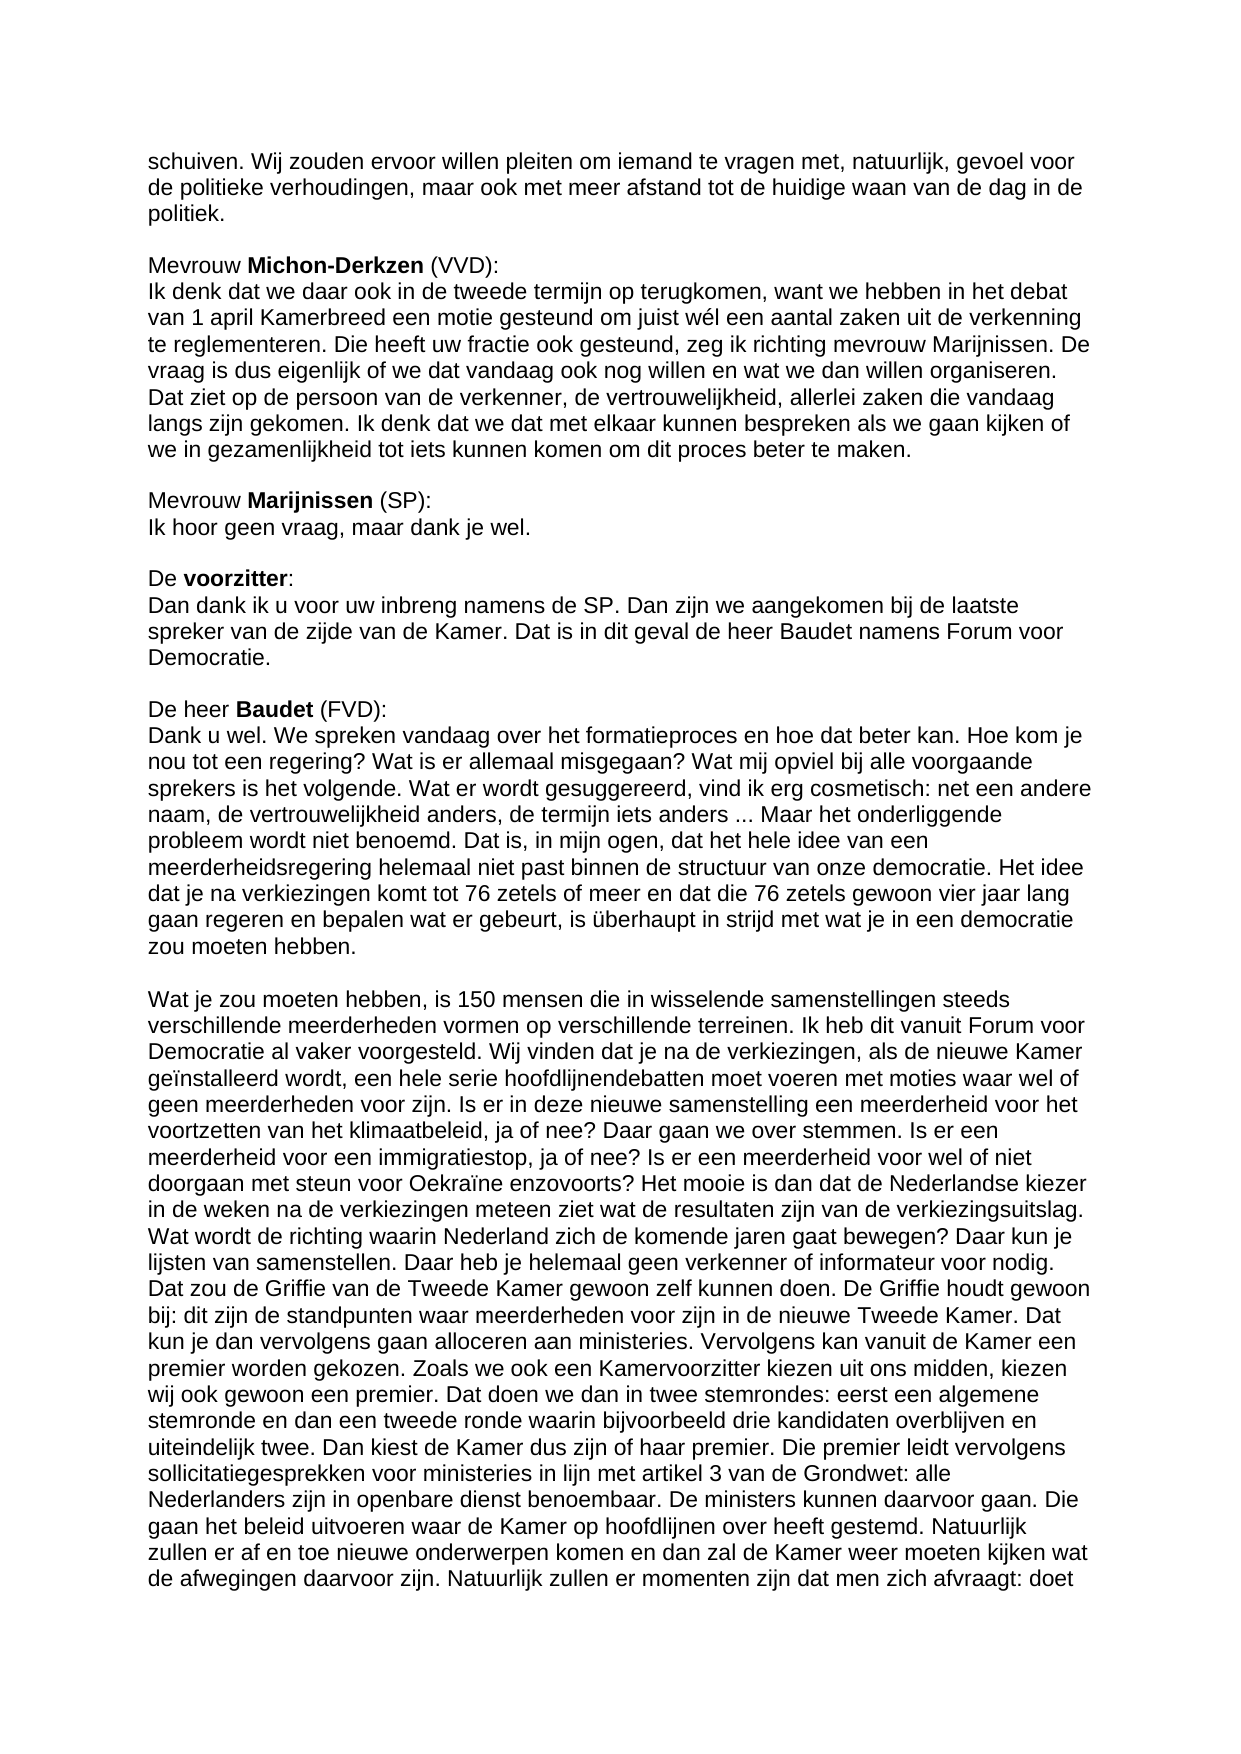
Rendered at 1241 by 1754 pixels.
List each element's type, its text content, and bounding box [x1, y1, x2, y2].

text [148, 148, 1093, 227]
text De voorzitter: Dan dank ik u voor uw inbreng namens de SP. Dan zijn we aangekomen bij de laatste spreker van de zijde van de Kamer. Dat is in dit geval de heer Baudet namens Forum voor Democratie. [148, 565, 1093, 671]
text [148, 696, 1093, 1592]
text Mevrouw Michon-Derkzen (VVD): Ik denk dat we daar ook in de tweede termijn op terugkomen, want we hebben in het debat van 1 april Kamerbreed een motie gesteund om juist wél een aantal zaken uit de verkenning te reglementeren. Die heeft uw fractie ook gesteund, zeg ik richting mevrouw Marijnissen. De vraag is dus eigenlijk of we dat vandaag ook nog willen en wat we dan willen organiseren. Dat ziet op de persoon van de verkenner, de vertrouwelijkheid, allerlei zaken die vandaag langs zijn gekomen. Ik denk dat we dat met elkaar kunnen bespreken als we gaan kijken of we in gezamenlijkheid tot iets kunnen komen om dit proces beter te maken. [148, 252, 1093, 462]
text Mevrouw Marijnissen (SP): Ik hoor geen vraag, maar dank je wel. [148, 487, 1093, 540]
